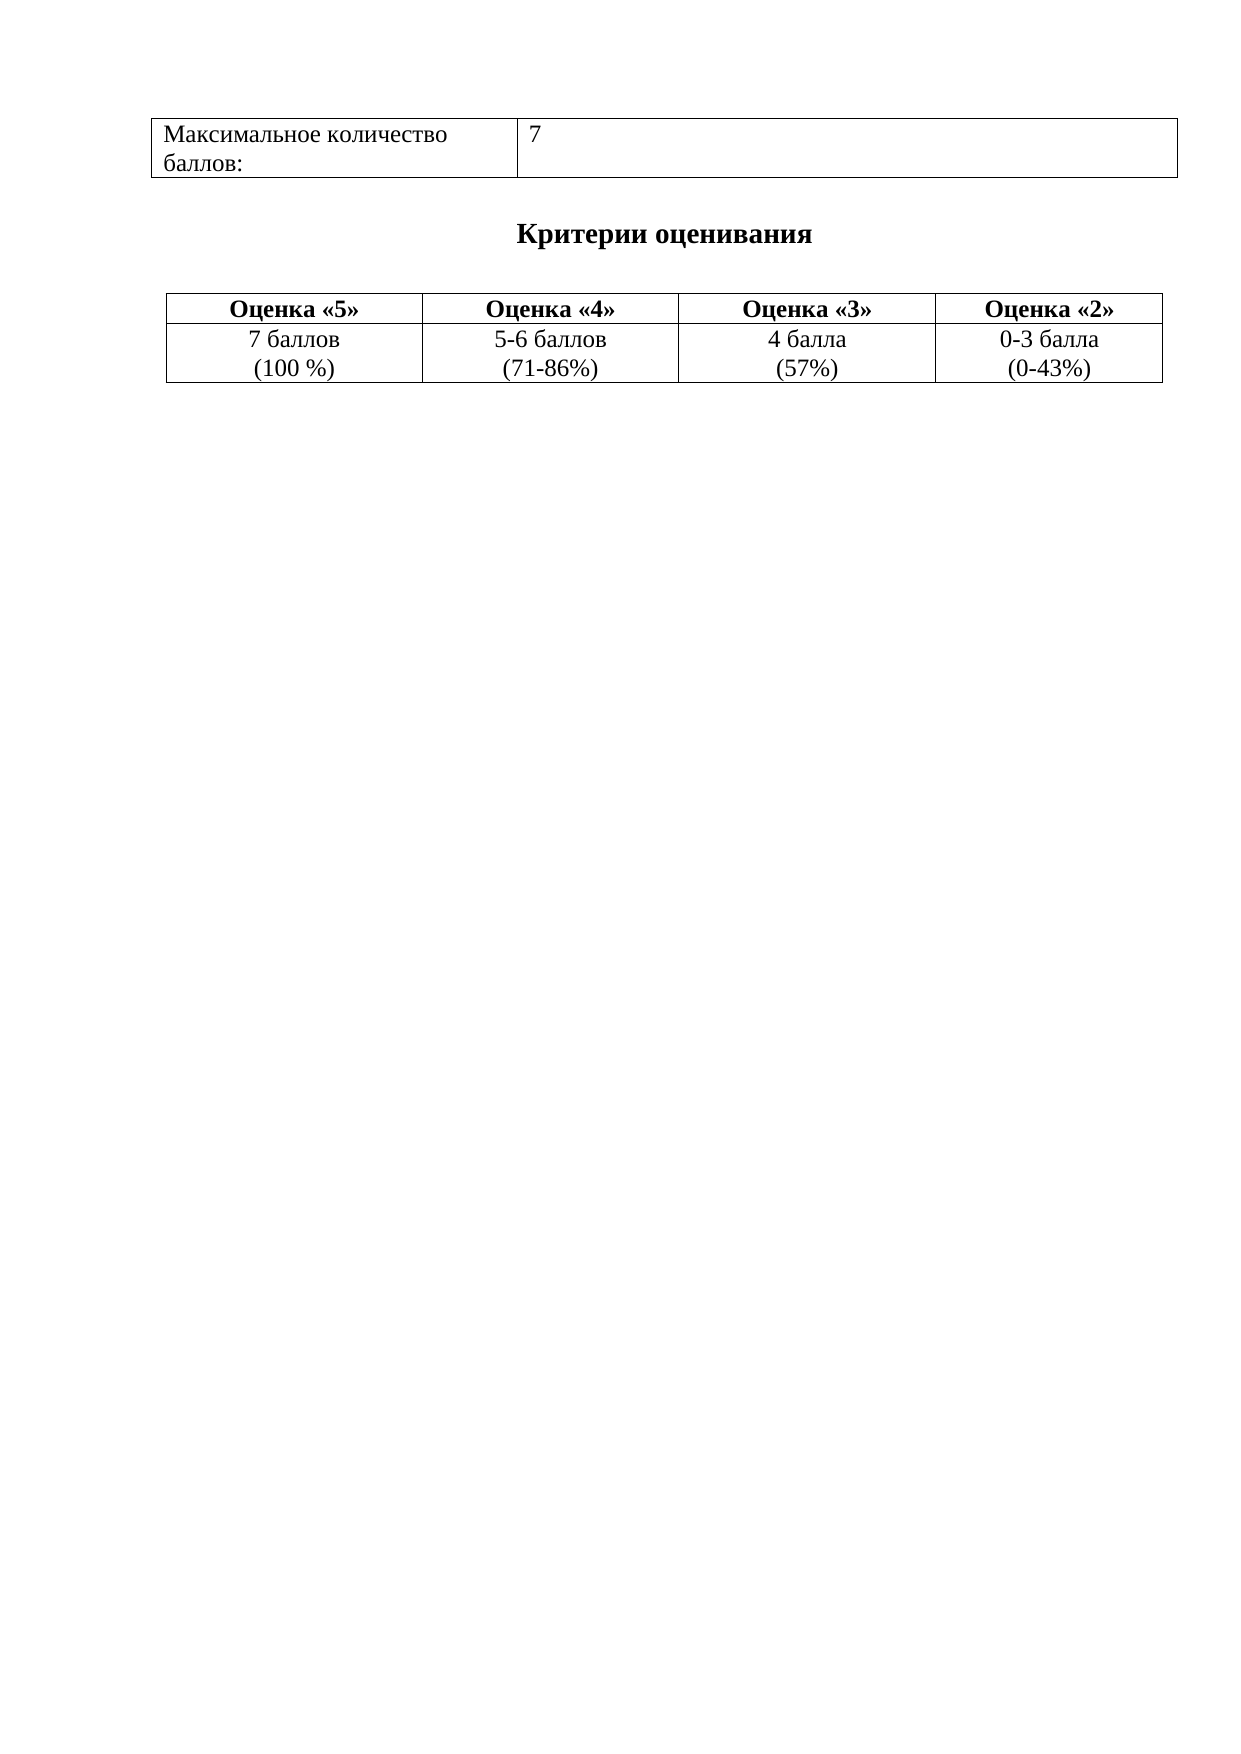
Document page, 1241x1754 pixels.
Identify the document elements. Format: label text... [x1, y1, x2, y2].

text Критерии оценивания [177, 216, 1152, 250]
table_header Оценка «3» [679, 294, 935, 323]
table_cell 7 [518, 119, 1177, 177]
table_cell 0-3 балла (0-43%) [936, 324, 1162, 382]
table_header Оценка «2» [936, 294, 1162, 323]
table_cell Максимальное количество баллов: [152, 119, 517, 177]
table_header Оценка «4» [423, 294, 678, 323]
table_header Оценка «5» [167, 294, 422, 323]
table_cell 4 балла (57%) [679, 324, 935, 382]
table_cell 5-6 баллов (71-86%) [423, 324, 678, 382]
table_cell 7 баллов (100 %) [167, 324, 422, 382]
